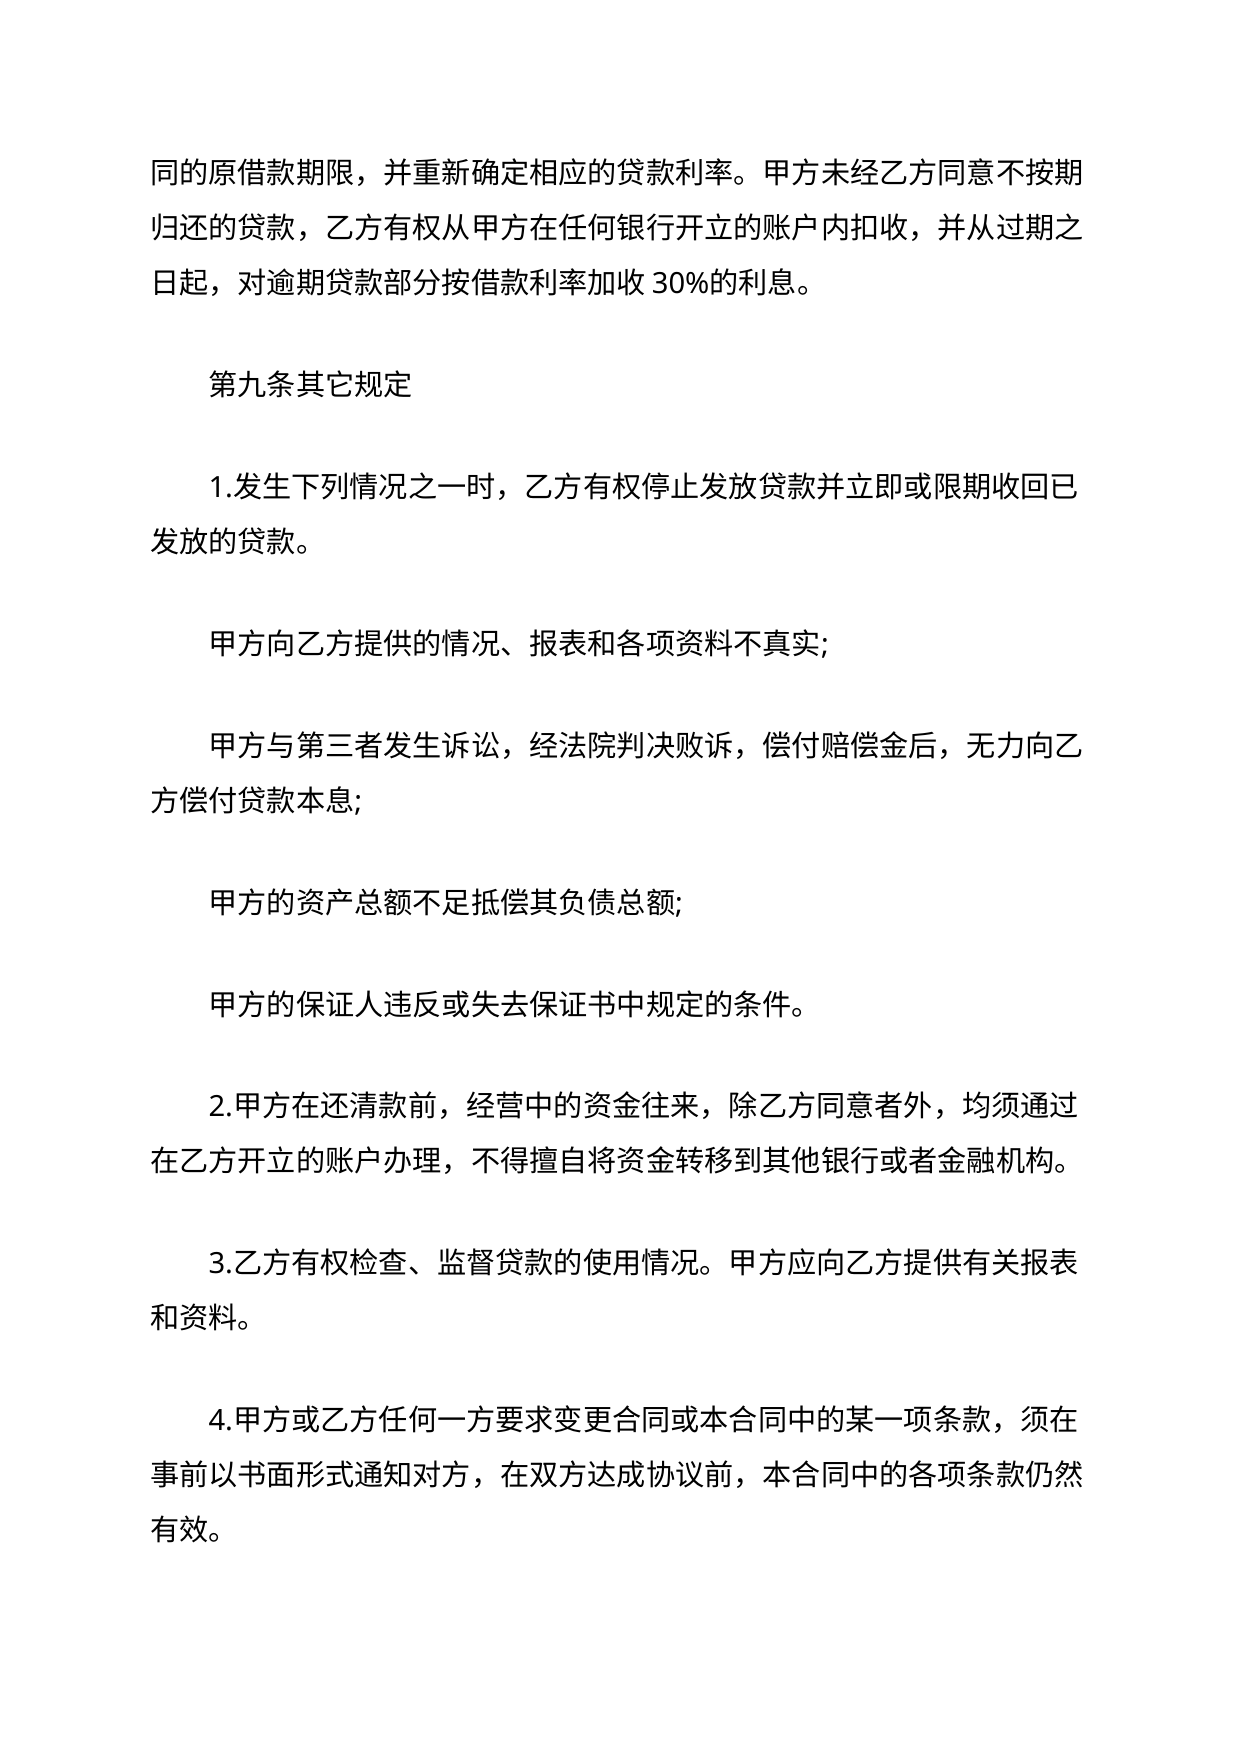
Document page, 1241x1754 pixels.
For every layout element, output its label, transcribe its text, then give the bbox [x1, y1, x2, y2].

text 1.发生下列情况之一时，乙方有权停止发放贷款并立即或限期收回已发放的贷款。 [150, 463, 1090, 561]
text 甲方向乙方提供的情况、报表和各项资料不真实; [150, 620, 1090, 663]
text 甲方的保证人违反或失去保证书中规定的条件。 [150, 981, 1090, 1023]
text 甲方与第三者发生诉讼，经法院判决败诉，偿付赔偿金后，无力向乙方偿付贷款本息; [150, 722, 1090, 819]
text 2.甲方在还清款前，经营中的资金往来，除乙方同意者外，均须通过在乙方开立的账户办理，不得擅自将资金转移到其他银行或者金融机构。 [150, 1083, 1090, 1180]
text 第九条其它规定 [150, 362, 1090, 404]
text 4.甲方或乙方任何一方要求变更合同或本合同中的某一项条款，须在事前以书面形式通知对方，在双方达成协议前，本合同中的各项条款仍然有效。 [150, 1396, 1090, 1549]
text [150, 150, 1090, 302]
text 3.乙方有权检查、监督贷款的使用情况。甲方应向乙方提供有关报表和资料。 [150, 1240, 1090, 1337]
text 甲方的资产总额不足抵偿其负债总额; [150, 879, 1090, 922]
